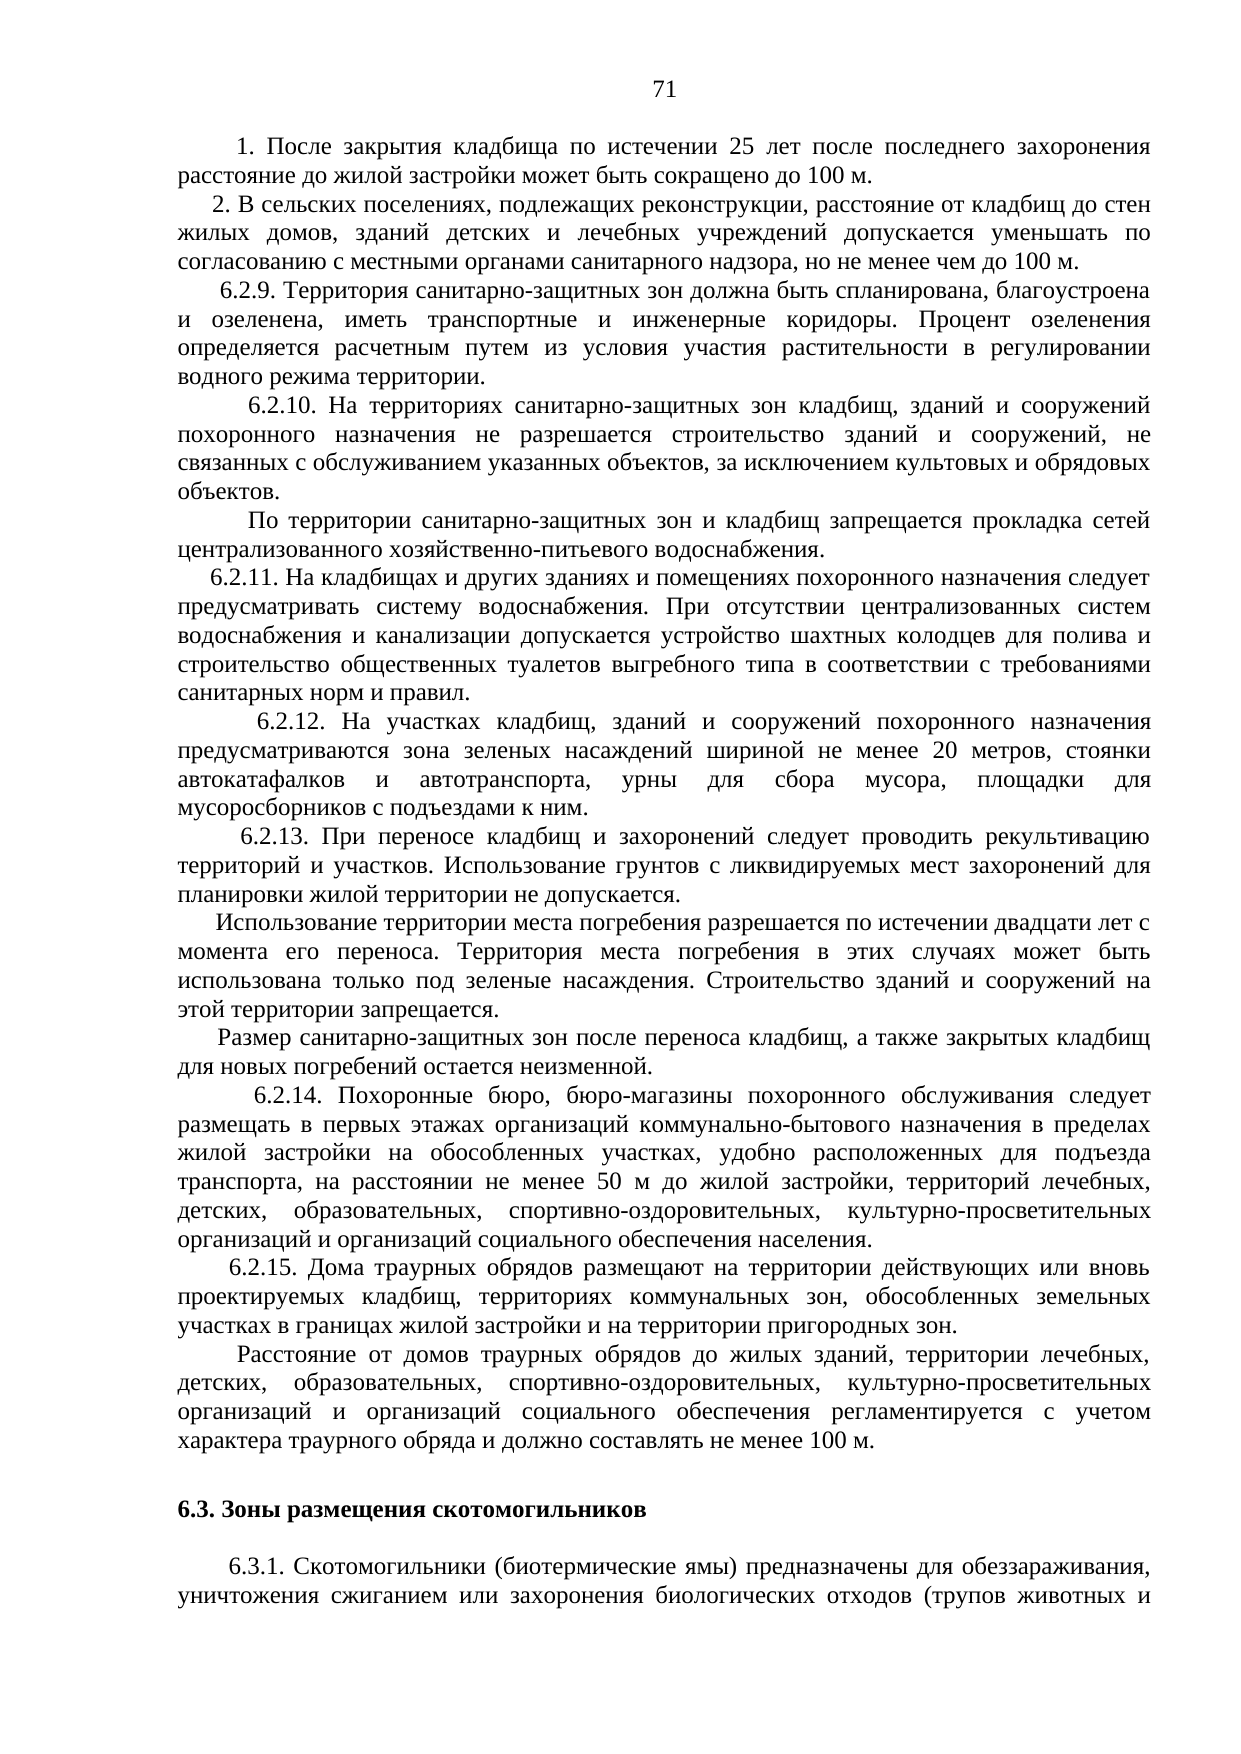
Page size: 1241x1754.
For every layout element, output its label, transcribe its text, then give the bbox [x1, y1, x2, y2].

text 6.2.9. Территория санитарно-защитных зон должна быть спланирована, благоустроена и озеленена, иметь транспортные и инженерные коридоры. Процент озеленения определяется расчетным путем из условия участия растительности в регулировании водного режима территории. [177, 275, 1152, 390]
text 1. После закрытия кладбища по истечении 25 лет после последнего захоронения расстояние до жилой застройки может быть сокращено до . [177, 131, 1152, 189]
text 6.2.13. При переносе кладбищ и захоронений следует проводить рекультивацию территорий и участков. Использование грунтов с ликвидируемых мест захоронений для планировки жилой территории не допускается. [177, 821, 1152, 907]
text Расстояние от домов траурных обрядов до жилых зданий, территории лечебных, детских, образовательных, спортивно-оздоровительных, культурно-просветительных организаций и организаций социального обеспечения регламентируется с учетом характера траурного обряда и должно составлять не менее . [177, 1339, 1152, 1454]
subtitle 6.3. Зоны размещения скотомогильников [177, 1494, 1152, 1522]
text 6.2.10. На территориях санитарно-защитных зон кладбищ, зданий и сооружений похоронного назначения не разрешается строительство зданий и сооружений, не связанных с обслуживанием указанных объектов, за исключением культовых и обрядовых объектов. [177, 390, 1152, 505]
text 2. В сельских поселениях, подлежащих реконструкции, расстояние от кладбищ до стен жилых домов, зданий детских и лечебных учреждений допускается уменьшать по согласованию с местными органами санитарного надзора, но не менее чем до . [177, 189, 1152, 275]
text 6.2.12. На участках кладбищ, зданий и сооружений похоронного назначения предусматриваются зона зеленых насаждений шириной не менее , стоянки автокатафалков и автотранспорта, урны для сбора мусора, площадки для мусоросборников с подъездами к ним. [177, 706, 1152, 821]
text 6.2.14. Похоронные бюро, бюро-магазины похоронного обслуживания следует размещать в первых этажах организаций коммунально-бытового назначения в пределах жилой застройки на обособленных участках, удобно расположенных для подъезда транспорта, на расстоянии не менее до жилой застройки, территорий лечебных, детских, образовательных, спортивно-оздоровительных, культурно-просветительных организаций и организаций социального обеспечения населения. [177, 1080, 1152, 1252]
text Использование территории места погребения разрешается по истечении двадцати лет с момента его переноса. Территория места погребения в этих случаях может быть использована только под зеленые насаждения. Строительство зданий и сооружений на этой территории запрещается. [177, 907, 1152, 1022]
text 6.2.11. На кладбищах и других зданиях и помещениях похоронного назначения следует предусматривать систему водоснабжения. При отсутствии централизованных систем водоснабжения и канализации допускается устройство шахтных колодцев для полива и строительство общественных туалетов выгребного типа в соответствии с требованиями санитарных норм и правил. [177, 562, 1152, 706]
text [177, 1551, 1152, 1609]
text 6.2.15. Дома траурных обрядов размещают на территории действующих или вновь проектируемых кладбищ, территориях коммунальных зон, обособленных земельных участках в границах жилой застройки и на территории пригородных зон. [177, 1252, 1152, 1339]
text По территории санитарно-защитных зон и кладбищ запрещается прокладка сетей централизованного хозяйственно-питьевого водоснабжения. [177, 505, 1152, 562]
text Размер санитарно-защитных зон после переноса кладбищ, а также закрытых кладбищ для новых погребений остается неизменной. [177, 1022, 1152, 1080]
